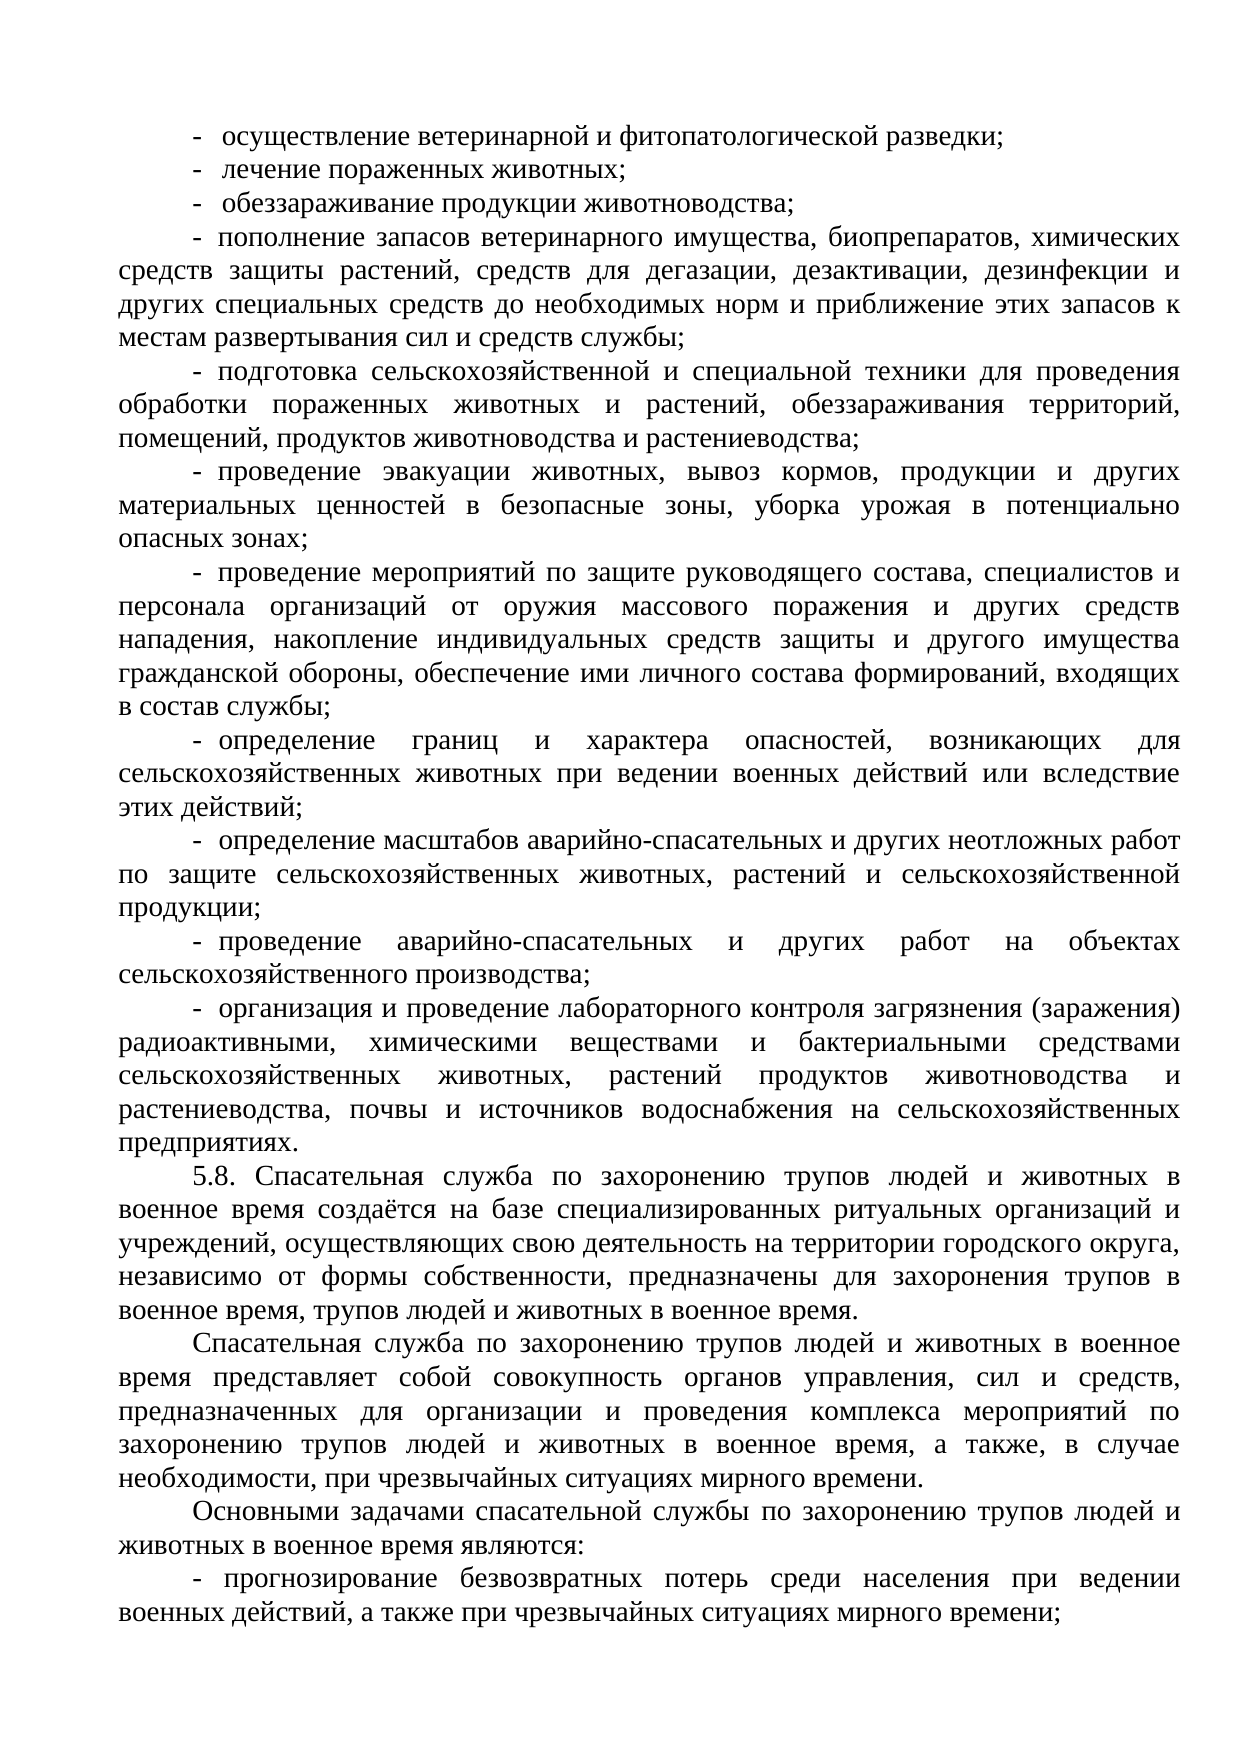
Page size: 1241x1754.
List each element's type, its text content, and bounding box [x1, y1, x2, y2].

list обеззараживание продукции животноводства; [118, 185, 1181, 219]
text - прогнозирование безвозвратных потерь среди населения при ведении военных действий, а также при чрезвычайных ситуациях мирного времени; [118, 1560, 1181, 1627]
list проведение аварийно-спасательных и других работ на объектах сельскохозяйственного производства; [118, 923, 1181, 990]
list осуществление ветеринарной и фитопатологической разведки; [118, 118, 1181, 152]
list проведение мероприятий по защите руководящего состава, специалистов и персонала организаций от оружия массового поражения и других средств нападения, накопление индивидуальных средств защиты и другого имущества гражданской обороны, обеспечение ими личного состава формирований, входящих в состав службы; [118, 554, 1181, 722]
list 5.8. Спасательная служба по захоронению трупов людей и животных в военное время создаётся на базе специализированных ритуальных организаций и учреждений, осуществляющих свою деятельность на территории городского округа, независимо от формы собственности, предназначены для захоронения трупов в военное время, трупов людей и животных в военное время. [118, 1158, 1181, 1326]
list определение границ и характера опасностей, возникающих для сельскохозяйственных животных при ведении военных действий или вследствие этих действий; [118, 722, 1181, 822]
list подготовка сельскохозяйственной и специальной техники для проведения обработки пораженных животных и растений, обеззараживания территорий, помещений, продуктов животноводства и растениеводства; [118, 353, 1181, 453]
list пополнение запасов ветеринарного имущества, биопрепаратов, химических средств защиты растений, средств для дегазации, дезактивации, дезинфекции и других специальных средств до необходимых норм и приближение этих запасов к местам развертывания сил и средств службы; [118, 219, 1181, 353]
list лечение пораженных животных; [118, 152, 1181, 185]
list определение масштабов аварийно-спасательных и других неотложных работ по защите сельскохозяйственных животных, растений и сельскохозяйственной продукции; [118, 822, 1181, 923]
text Основными задачами спасательной службы по захоронению трупов людей и животных в военное время являются: [118, 1493, 1181, 1560]
list Спасательная служба по захоронению трупов людей и животных в военное время представляет собой совокупность органов управления, сил и средств, предназначенных для организации и проведения комплекса мероприятий по захоронению трупов людей и животных в военное время, а также, в случае необходимости, при чрезвычайных ситуациях мирного времени. [118, 1326, 1181, 1493]
list проведение эвакуации животных, вывоз кормов, продукции и других материальных ценностей в безопасные зоны, уборка урожая в потенциально опасных зонах; [118, 453, 1181, 554]
list организация и проведение лабораторного контроля загрязнения (заражения) радиоактивными, химическими веществами и бактериальными средствами сельскохозяйственных животных, растений продуктов животноводства и растениеводства, почвы и источников водоснабжения на сельскохозяйственных предприятиях. [118, 990, 1181, 1158]
